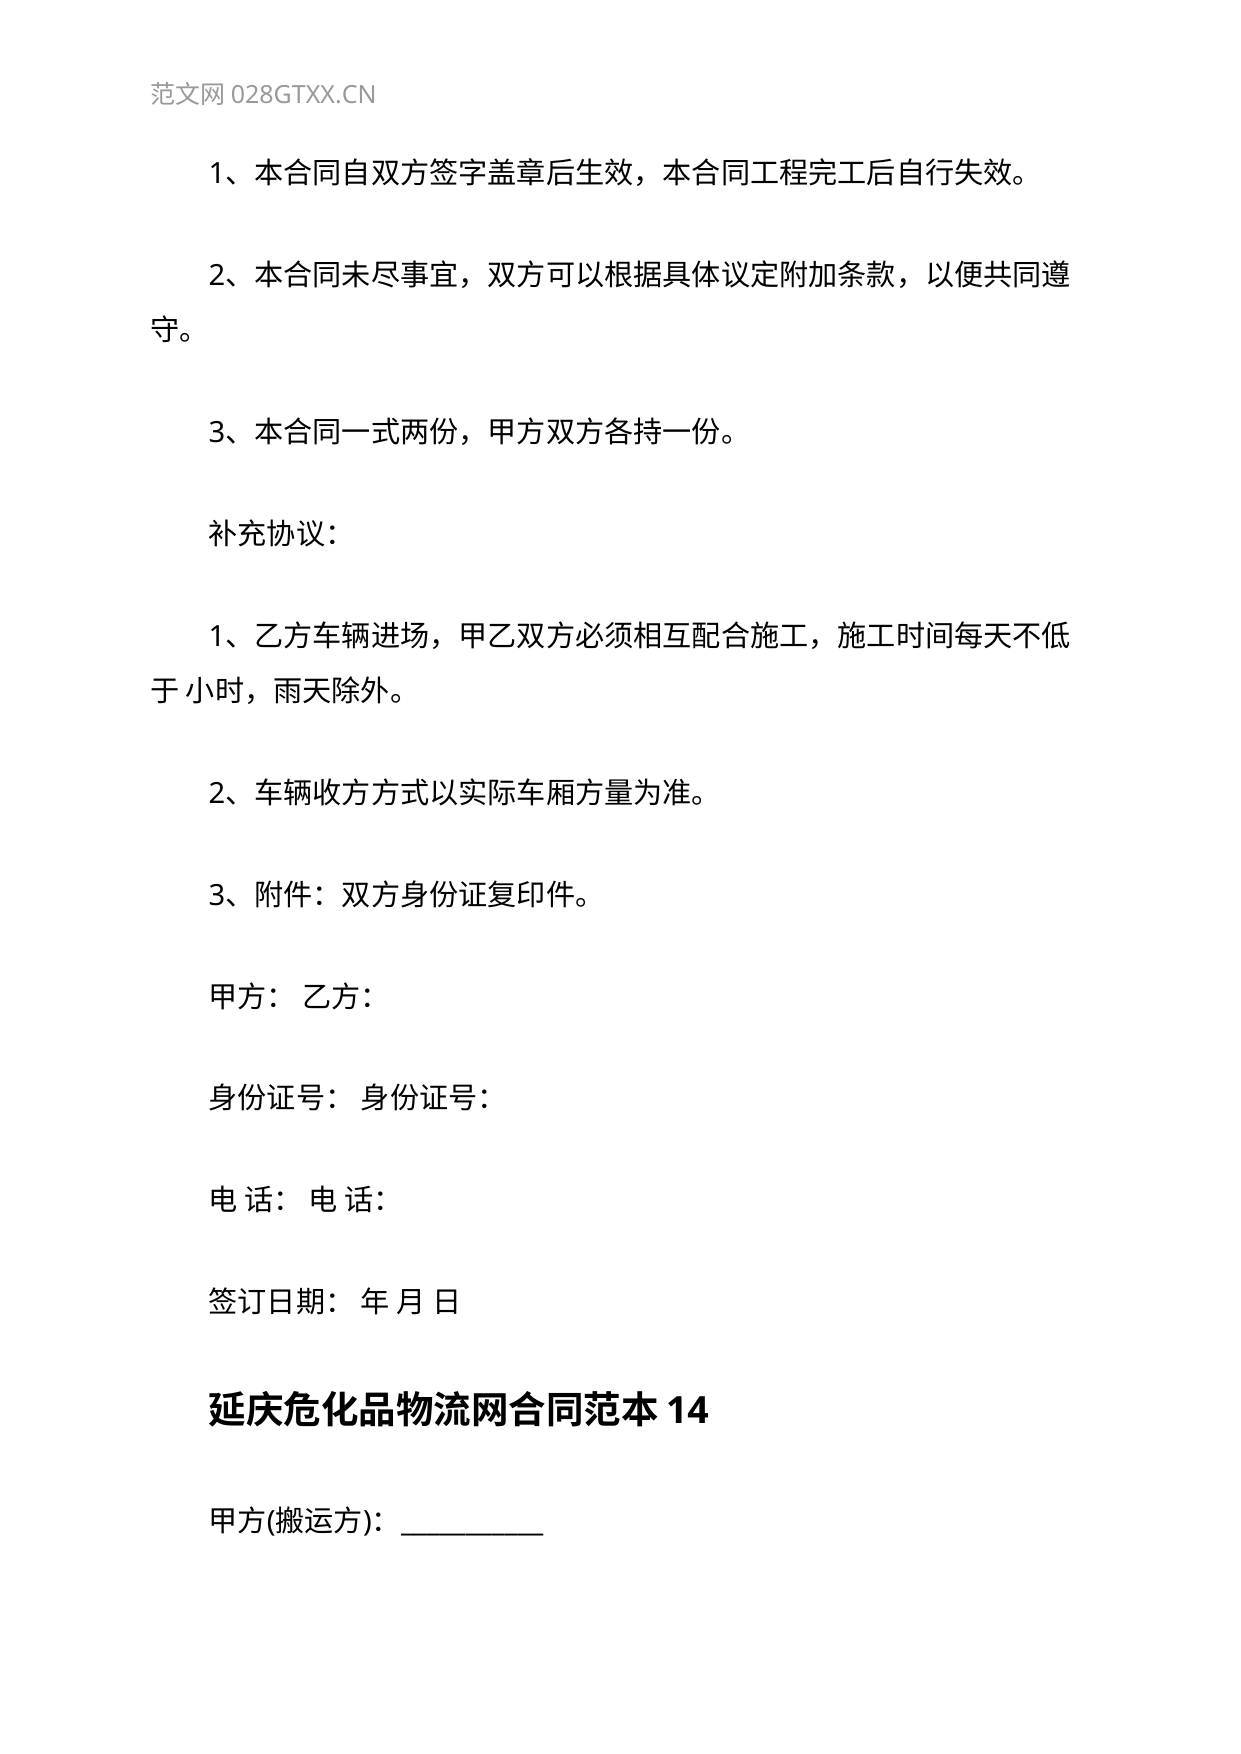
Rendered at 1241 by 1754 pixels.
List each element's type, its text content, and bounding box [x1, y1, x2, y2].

text 身份证号： 身份证号： [150, 1075, 1090, 1117]
text 甲方(搬运方)：___________ [150, 1498, 1090, 1540]
text 电 话： 电 话： [150, 1177, 1090, 1219]
text 3、本合同一式两份，甲方双方各持一份。 [150, 409, 1090, 451]
text 2、车辆收方方式以实际车厢方量为准。 [150, 769, 1090, 812]
text 延庆危化品物流网合同范本14 [150, 1380, 1090, 1435]
text 甲方： 乙方： [150, 973, 1090, 1016]
text 2、本合同未尽事宜，双方可以根据具体议定附加条款，以便共同遵守。 [150, 252, 1090, 349]
text 1、本合同自双方签字盖章后生效，本合同工程完工后自行失效。 [150, 150, 1090, 192]
text 补充协议： [150, 511, 1090, 553]
text 3、附件：双方身份证复印件。 [150, 871, 1090, 914]
text 签订日期： 年 月 日 [150, 1278, 1090, 1321]
text 1、乙方车辆进场，甲乙双方必须相互配合施工，施工时间每天不低于 小时，雨天除外。 [150, 612, 1090, 710]
